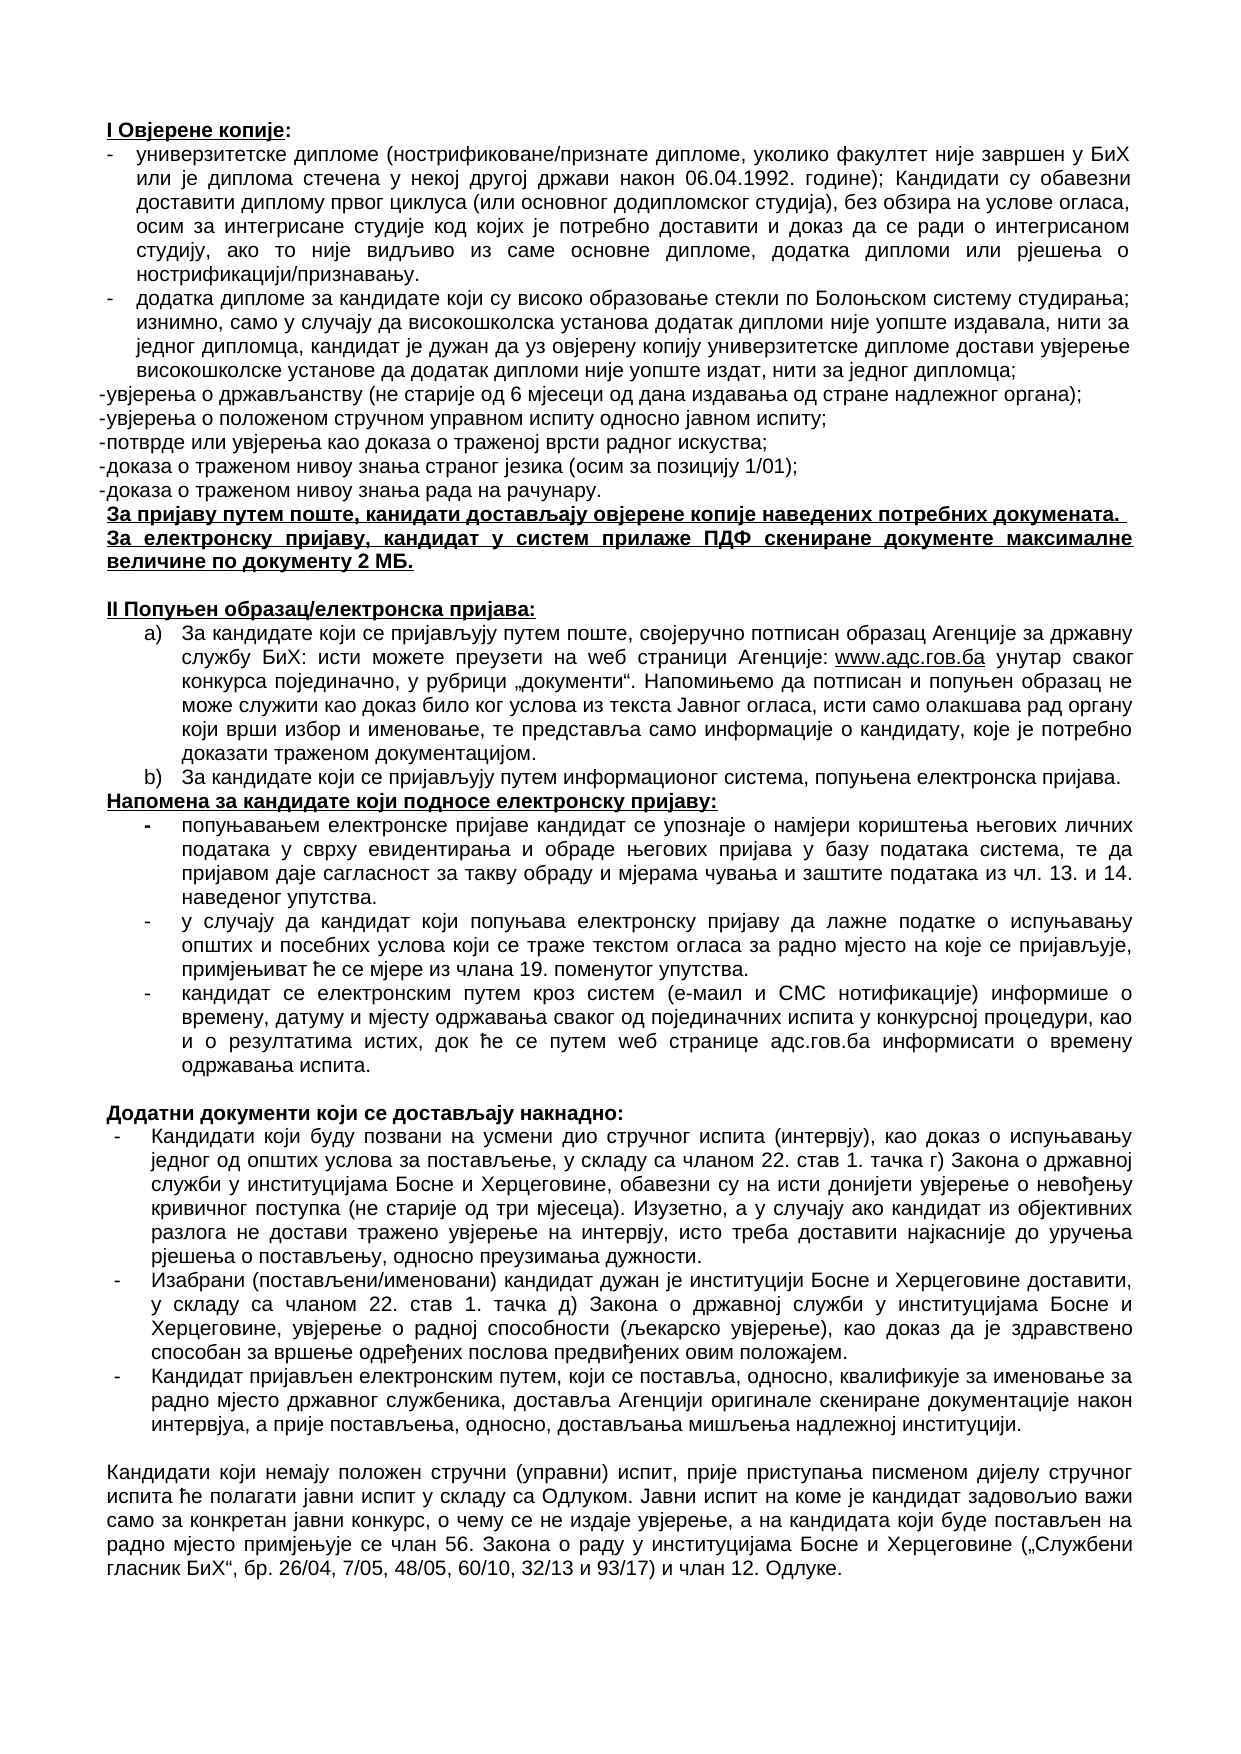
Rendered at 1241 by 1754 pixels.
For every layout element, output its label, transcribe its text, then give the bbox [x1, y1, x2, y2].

text II Попуњен образац/електронска пријава: [106, 597, 1134, 621]
text За пријаву путем поште, канидати достављају овјерене копије наведених потребних докумената. [106, 501, 1134, 525]
text Додатни документи који се достављају накнадно: [106, 1100, 1134, 1124]
list увјерења о положеном стручном управном испиту односно јавном испиту; [98, 406, 1134, 429]
text За електронску пријаву, кандидат у систем прилаже ПДФ скениране документе максималне величине по документу 2 МБ. [106, 525, 1134, 546]
list универзитетске дипломе (нострификоване/признате дипломе, уколико факултет није завршен у БиХ или је диплома стечена у некој другој држави након 06.04.1992. године); Кандидати су обавезни доставити диплому првог циклуса (или основног додипломског студија), без обзира на услове огласа, осим за интегрисане студије код којих је потребно доставити и доказ да се ради о интегрисаном студију, ако то није видљиво из саме основне дипломе, додатка дипломи или рјешења о нострификацији/признавању. [106, 142, 1131, 286]
list увјерења о држављанству (не старије од 6 мјесеци од дана издавања од стране надлежног органа); [98, 382, 1134, 406]
list попуњавањем електронске пријаве кандидат се упознаје о намјери кориштења његових личних података у сврху евидентирања и обраде његових пријава у базу података система, те да пријавом даје сагласност за такву обраду и мјерама чувања и заштите података из чл. 13. и 14. наведеног упутства. [144, 813, 1134, 909]
list Кандидати који буду позвани на усмени дио стручног испита (интервју), као доказ о испуњавању једног од општих услова за постављење, у складу са чланом 22. став 1. тачка г) Закона о државној служби у институцијама Босне и Херцеговине, обавезни су на исти донијети увјерење о невођењу кривичног поступка (не старије од три мјесеца). Изузетно, а у случају ако кандидат из објективних разлога не достави тражено увјерење на интервју, исто треба доставити најкасније до уручења рјешења о постављењу, односно преузимања дужности. [113, 1124, 1134, 1268]
list Кандидат пријављен електронским путем, који се поставља, односно, квалификује за именовање за радно мјесто државног службеника, доставља Агенцији оригинале скениране документације након интервјуа, а прије постављења, односно, достављања мишљења надлежној институцији. [113, 1364, 1134, 1436]
list кандидат се електронским путем кроз систем (е-маил и СМС нотификације) информише о времену, датуму и мјесту одржавања сваког од појединачних испита у конкурсној процедури, као и о резултатима истих, док ће се путем wеб странице адс.гов.ба информисати о времену одржавања испита. [144, 981, 1134, 1076]
text За електронску пријаву, кандидат у систем прилаже ПДФ скениране документе максималне величине по документу 2 МБ. [106, 547, 1134, 573]
list Изабрани (постављени/именовани) кандидат дужан је институцији Босне и Херцеговине доставити, у складу са чланом 22. став 1. тачка д) Закона о државној служби у институцијама Босне и Херцеговине, увјерење о радној способности (љекарско увјерење), као доказ да је здравствено способан за вршење одређених послова предвиђених овим положајем. [113, 1268, 1134, 1364]
list доказа о траженом нивоу знања рада на рачунару. [98, 477, 1134, 501]
text I Овјерене копије: [106, 118, 1134, 142]
list За кандидате који се пријављују путем поште, својеручно потписан образац Агенције за државну службу БиХ: исти можете преузети на wеб страници Агенције: www.адс.гов.ба унутар сваког конкурса појединачно, у рубрици „документи“. Напомињемо да потписан и попуњен образац не може служити као доказ било ког услова из текста Јавног огласа, исти само олакшава рад органу који врши избор и именовање, те представља само информације о кандидату, које је потребно доказати траженом документацијом. [144, 621, 1134, 765]
list додатка дипломе за кандидате који су високо образовање стекли по Болоњском систему студирања; изнимно, само у случају да високошколска установа додатак дипломи није уопште издавала, нити за једног дипломца, кандидат је дужан да уз овјерену копију универзитетске дипломе достави увјерење високошколске установе да додатак дипломи није уопште издат, нити за једног дипломца; [106, 286, 1131, 382]
text Кандидати који немају положен стручни (управни) испит, прије приступања писменом дијелу стручног испита ће полагати јавни испит у складу са Одлуком. Јавни испит на коме је кандидат задовољио важи само за конкретан јавни конкурс, о чему се не издаје увјерење, а на кандидата који буде постављен на радно мјесто примјењује се члан 56. Закона о раду у институцијама Босне и Херцеговине („Службени гласник БиХ“, бр. 26/04, 7/05, 48/05, 60/10, 32/13 и 93/17) и члан 12. Одлуке. [106, 1460, 1134, 1579]
list у случају да кандидат који попуњава електронску пријаву да лажне податке о испуњавању општих и посебних услова који се траже текстом огласа за радно мјесто на које се пријављује, примјењиват ће се мјере из члана 19. поменутог упутства. [144, 909, 1134, 981]
list доказа о траженом нивоу знања страног језика (осим за позицију 1/01); [98, 453, 1134, 477]
list потврде или увјерења као доказа о траженој врсти радног искуства; [98, 429, 1134, 453]
list За кандидате који се пријављују путем информационог система, попуњена електронска пријава. [144, 765, 1134, 789]
text Напомена за кандидате који подносе електронску пријаву: [106, 789, 1134, 813]
